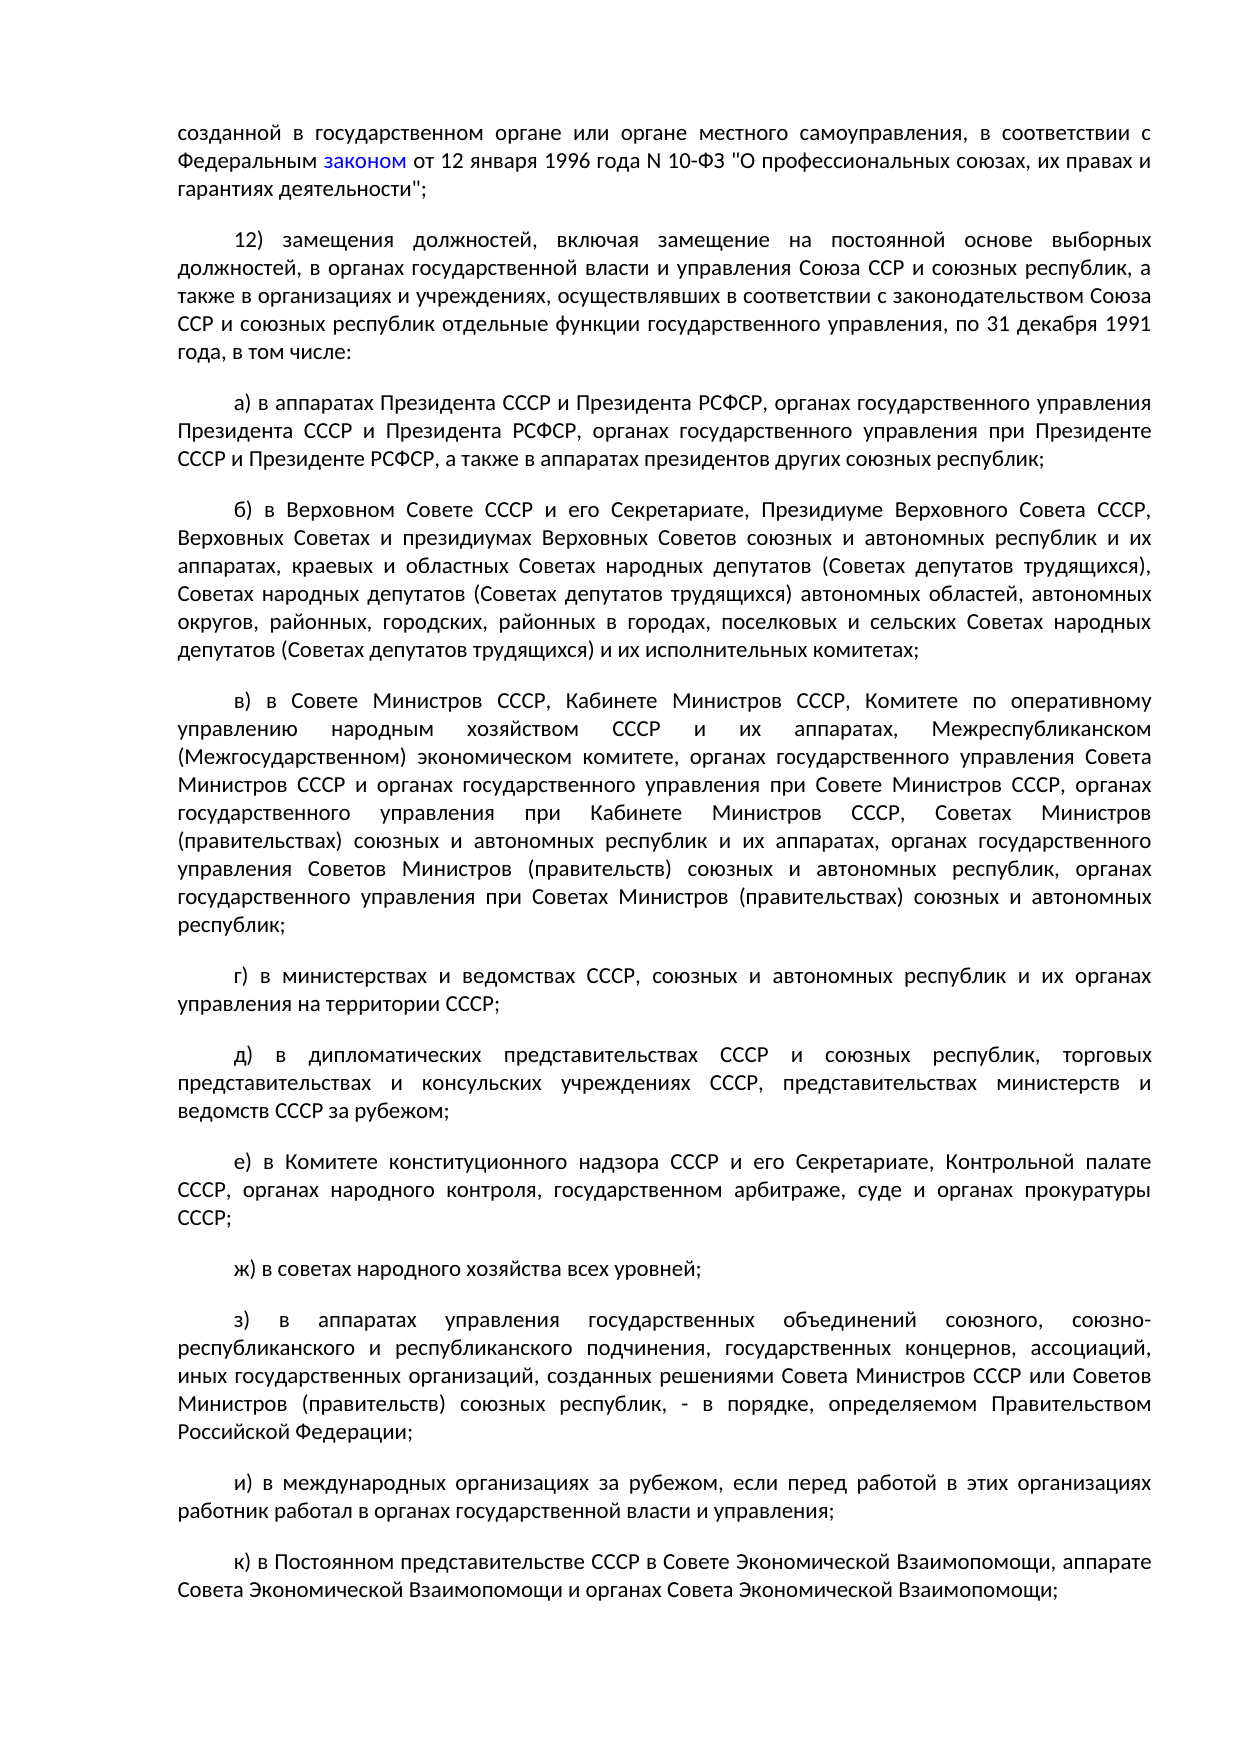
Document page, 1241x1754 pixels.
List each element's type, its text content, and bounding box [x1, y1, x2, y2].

text а) в аппаратах Президента СССР и Президента РСФСР, органах государственного управления Президента СССР и Президента РСФСР, органах государственного управления при Президенте СССР и Президенте РСФСР, а также в аппаратах президентов других союзных республик; [177, 388, 1152, 472]
text в) в Совете Министров СССР, Кабинете Министров СССР, Комитете по оперативному управлению народным хозяйством СССР и их аппаратах, Межреспубликанском (Межгосударственном) экономическом комитете, органах государственного управления Совета Министров СССР и органах государственного управления при Совете Министров СССР, органах государственного управления при Кабинете Министров СССР, Советах Министров (правительствах) союзных и автономных республик и их аппаратах, органах государственного управления Советов Министров (правительств) союзных и автономных республик, органах государственного управления при Советах Министров (правительствах) союзных и автономных республик; [177, 686, 1152, 938]
text к) в Постоянном представительстве СССР в Совете Экономической Взаимопомощи, аппарате Совета Экономической Взаимопомощи и органах Совета Экономической Взаимопомощи; [177, 1547, 1152, 1603]
text з) в аппаратах управления государственных объединений союзного, союзно-республиканского и республиканского подчинения, государственных концернов, ассоциаций, иных государственных организаций, созданных решениями Совета Министров СССР или Советов Министров (правительств) союзных республик, - в порядке, определяемом Правительством Российской Федерации; [177, 1305, 1152, 1445]
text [177, 118, 1152, 202]
text 12) замещения должностей, включая замещение на постоянной основе выборных должностей, в органах государственной власти и управления Союза ССР и союзных республик, а также в организациях и учреждениях, осуществлявших в соответствии с законодательством Союза ССР и союзных республик отдельные функции государственного управления, по 31 декабря 1991 года, в том числе: [177, 225, 1152, 365]
text и) в международных организациях за рубежом, если перед работой в этих организациях работник работал в органах государственной власти и управления; [177, 1468, 1152, 1524]
text ж) в советах народного хозяйства всех уровней; [177, 1254, 1152, 1282]
text г) в министерствах и ведомствах СССР, союзных и автономных республик и их органах управления на территории СССР; [177, 961, 1152, 1017]
text д) в дипломатических представительствах СССР и союзных республик, торговых представительствах и консульских учреждениях СССР, представительствах министерств и ведомств СССР за рубежом; [177, 1040, 1152, 1124]
text е) в Комитете конституционного надзора СССР и его Секретариате, Контрольной палате СССР, органах народного контроля, государственном арбитраже, суде и органах прокуратуры СССР; [177, 1147, 1152, 1231]
text б) в Верховном Совете СССР и его Секретариате, Президиуме Верховного Совета СССР, Верховных Советах и президиумах Верховных Советов союзных и автономных республик и их аппаратах, краевых и областных Советах народных депутатов (Советах депутатов трудящихся), Советах народных депутатов (Советах депутатов трудящихся) автономных областей, автономных округов, районных, городских, районных в городах, поселковых и сельских Советах народных депутатов (Советах депутатов трудящихся) и их исполнительных комитетах; [177, 495, 1152, 663]
